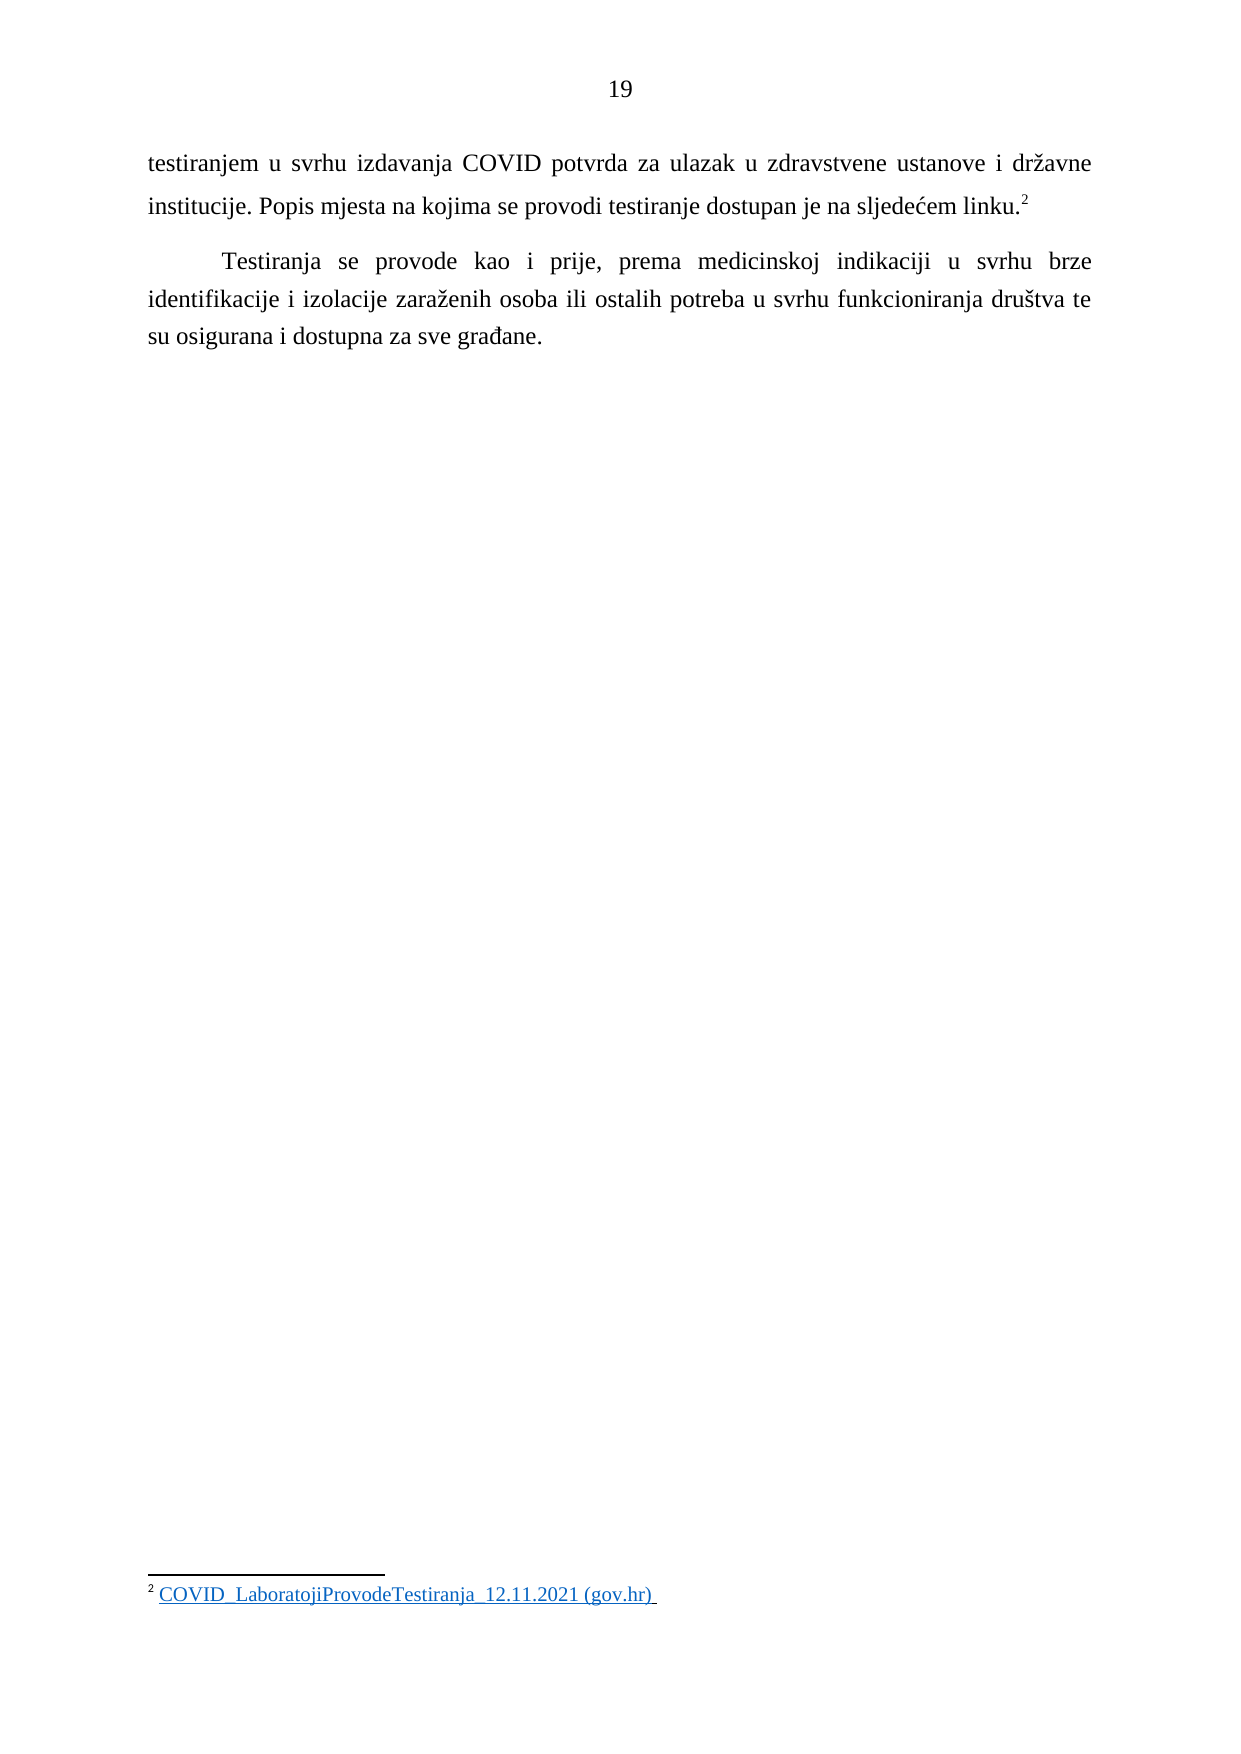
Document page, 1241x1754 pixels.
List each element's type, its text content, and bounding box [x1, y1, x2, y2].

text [148, 148, 1093, 219]
text Testiranja se provode kao i prije, prema medicinskoj indikaciji u svrhu brze identifikacije i izolacije zaraženih osoba ili ostalih potreba u svrhu funkcioniranja društva te su osigurana i dostupna za sve građane. [148, 246, 1093, 350]
